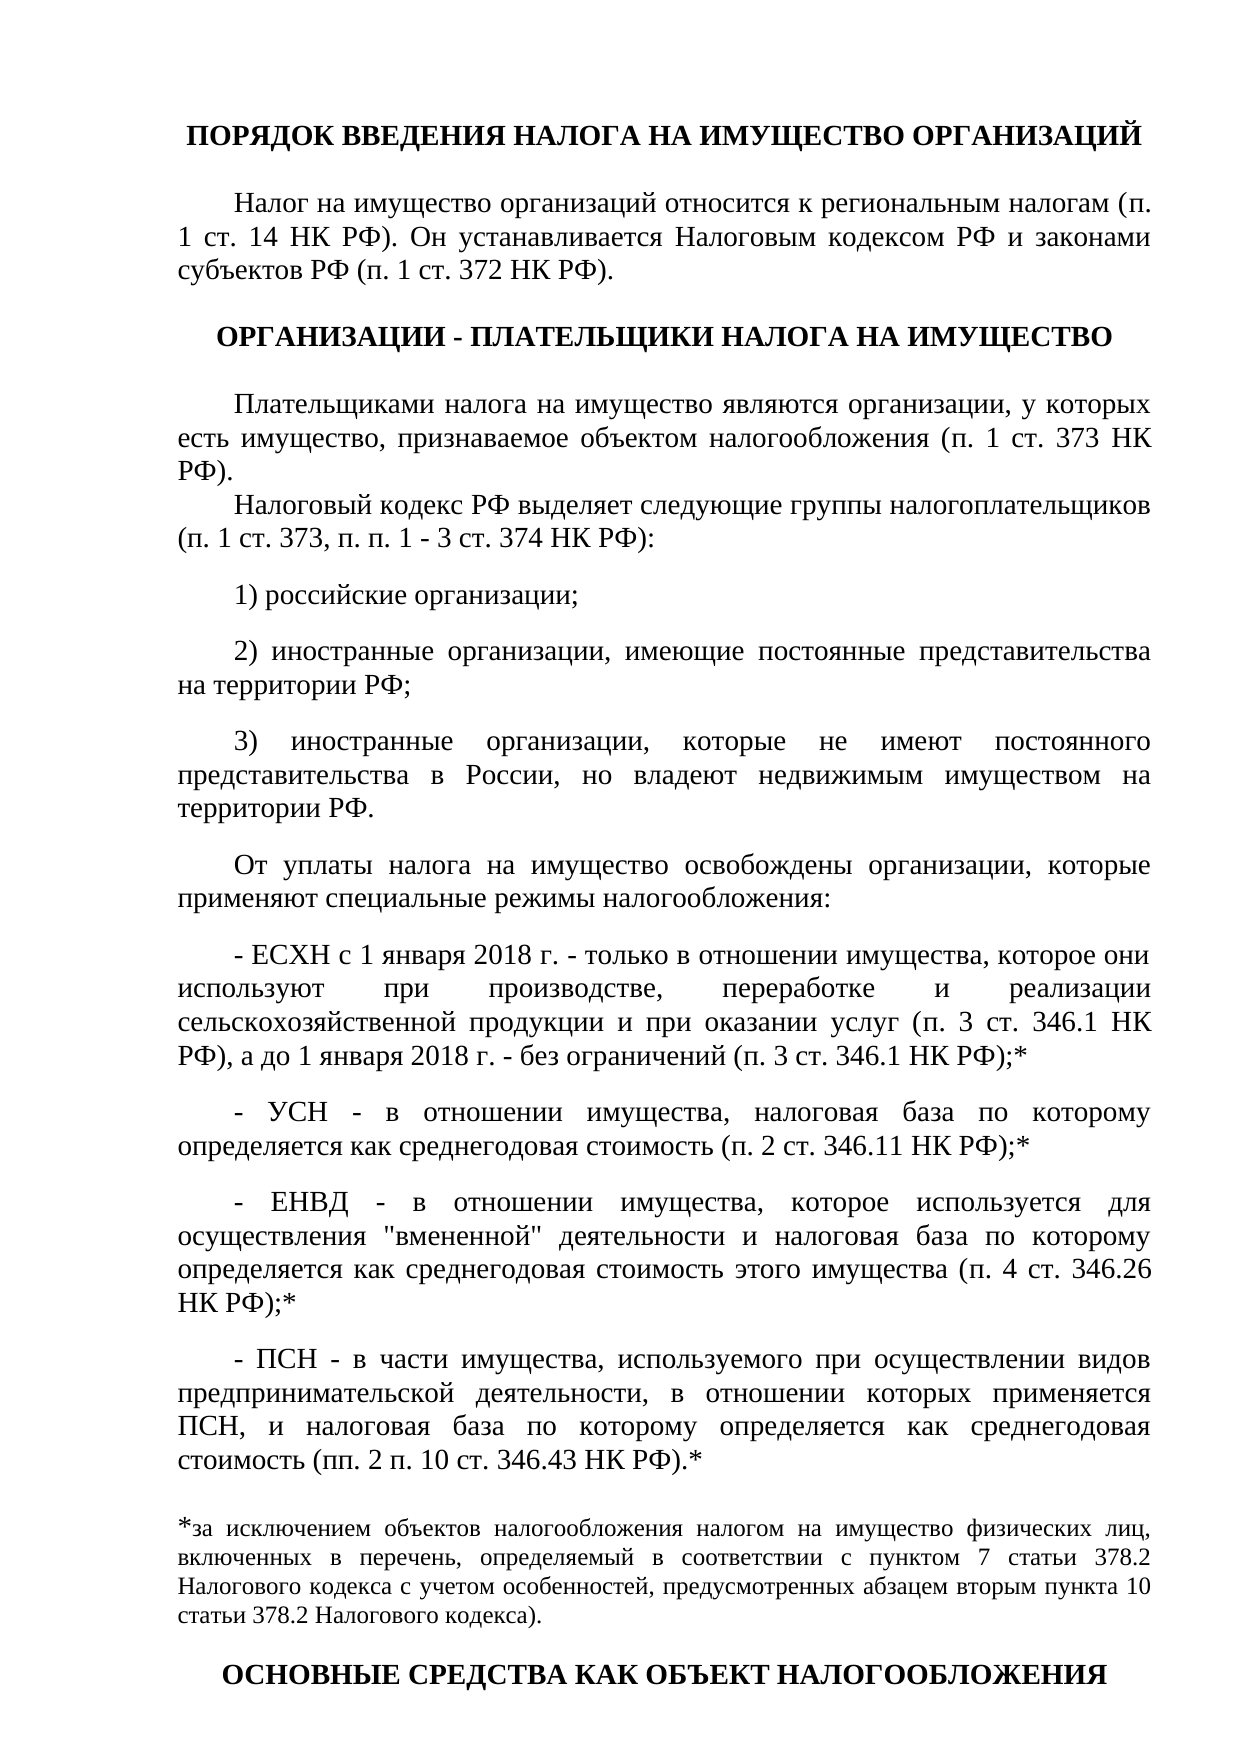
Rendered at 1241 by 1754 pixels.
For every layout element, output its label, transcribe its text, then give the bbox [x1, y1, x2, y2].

text 2) иностранные организации, имеющие постоянные представительства на территории РФ; [177, 633, 1152, 701]
text - ПСН - в части имущества, используемого при осуществлении видов предпринимательской деятельности, в отношении которых применяется ПСН, и налоговая база по которому определяется как среднегодовая стоимость (пп. 2 п. 10 ст. 346.43 НК РФ).* [177, 1341, 1152, 1475]
text - УСН - в отношении имущества, налоговая база по которому определяется как среднегодовая стоимость (п. 2 ст. 346.11 НК РФ);* [177, 1094, 1152, 1161]
text *за исключением объектов налогообложения налогом на имущество физических лиц, включенных в перечень, определяемый в соответствии с пунктом 7 статьи 378.2 Налогового кодекса с учетом особенностей, предусмотренных абзацем вторым пункта 10 статьи 378.2 Налогового кодекса). [177, 1509, 1152, 1629]
text - ЕНВД - в отношении имущества, которое используется для осуществления "вмененной" деятельности и налоговая база по которому определяется как среднегодовая стоимость этого имущества (п. 4 ст. 346.26 НК РФ);* [177, 1184, 1152, 1318]
text Налог на имущество организаций относится к региональным налогам (п. 1 ст. 14 НК РФ). Он устанавливается Налоговым кодексом РФ и законами субъектов РФ (п. 1 ст. 372 НК РФ). [177, 185, 1152, 286]
text Налоговый кодекс РФ выделяет следующие группы налогоплательщиков (п. 1 ст. 373, п. п. 1 - 3 ст. 374 НК РФ): [177, 487, 1152, 554]
text 1) российские организации; [177, 577, 1152, 611]
text От уплаты налога на имущество освобождены организации, которые применяют специальные режимы налогообложения: [177, 847, 1152, 914]
text 3) иностранные организации, которые не имеют постоянного представительства в России, но владеют недвижимым имуществом на территории РФ. [177, 723, 1152, 824]
text ПОРЯДОК ВВЕДЕНИЯ НАЛОГА НА ИМУЩЕСТВО ОРГАНИЗАЦИЙ [177, 118, 1152, 152]
text Плательщиками налога на имущество являются организации, у которых есть имущество, признаваемое объектом налогообложения (п. 1 ст. 373 НК РФ). [177, 386, 1152, 487]
text - ЕСХН с 1 января 2018 г. - только в отношении имущества, которое они используют при производстве, переработке и реализации сельскохозяйственной продукции и при оказании услуг (п. 3 ст. 346.1 НК РФ), а до 1 января 2018 г. - без ограничений (п. 3 ст. 346.1 НК РФ);* [177, 937, 1152, 1071]
text ОСНОВНЫЕ СРЕДСТВА КАК ОБЪЕКТ НАЛОГООБЛОЖЕНИЯ [177, 1657, 1152, 1691]
text ОРГАНИЗАЦИИ - ПЛАТЕЛЬЩИКИ НАЛОГА НА ИМУЩЕСТВО [177, 319, 1152, 353]
